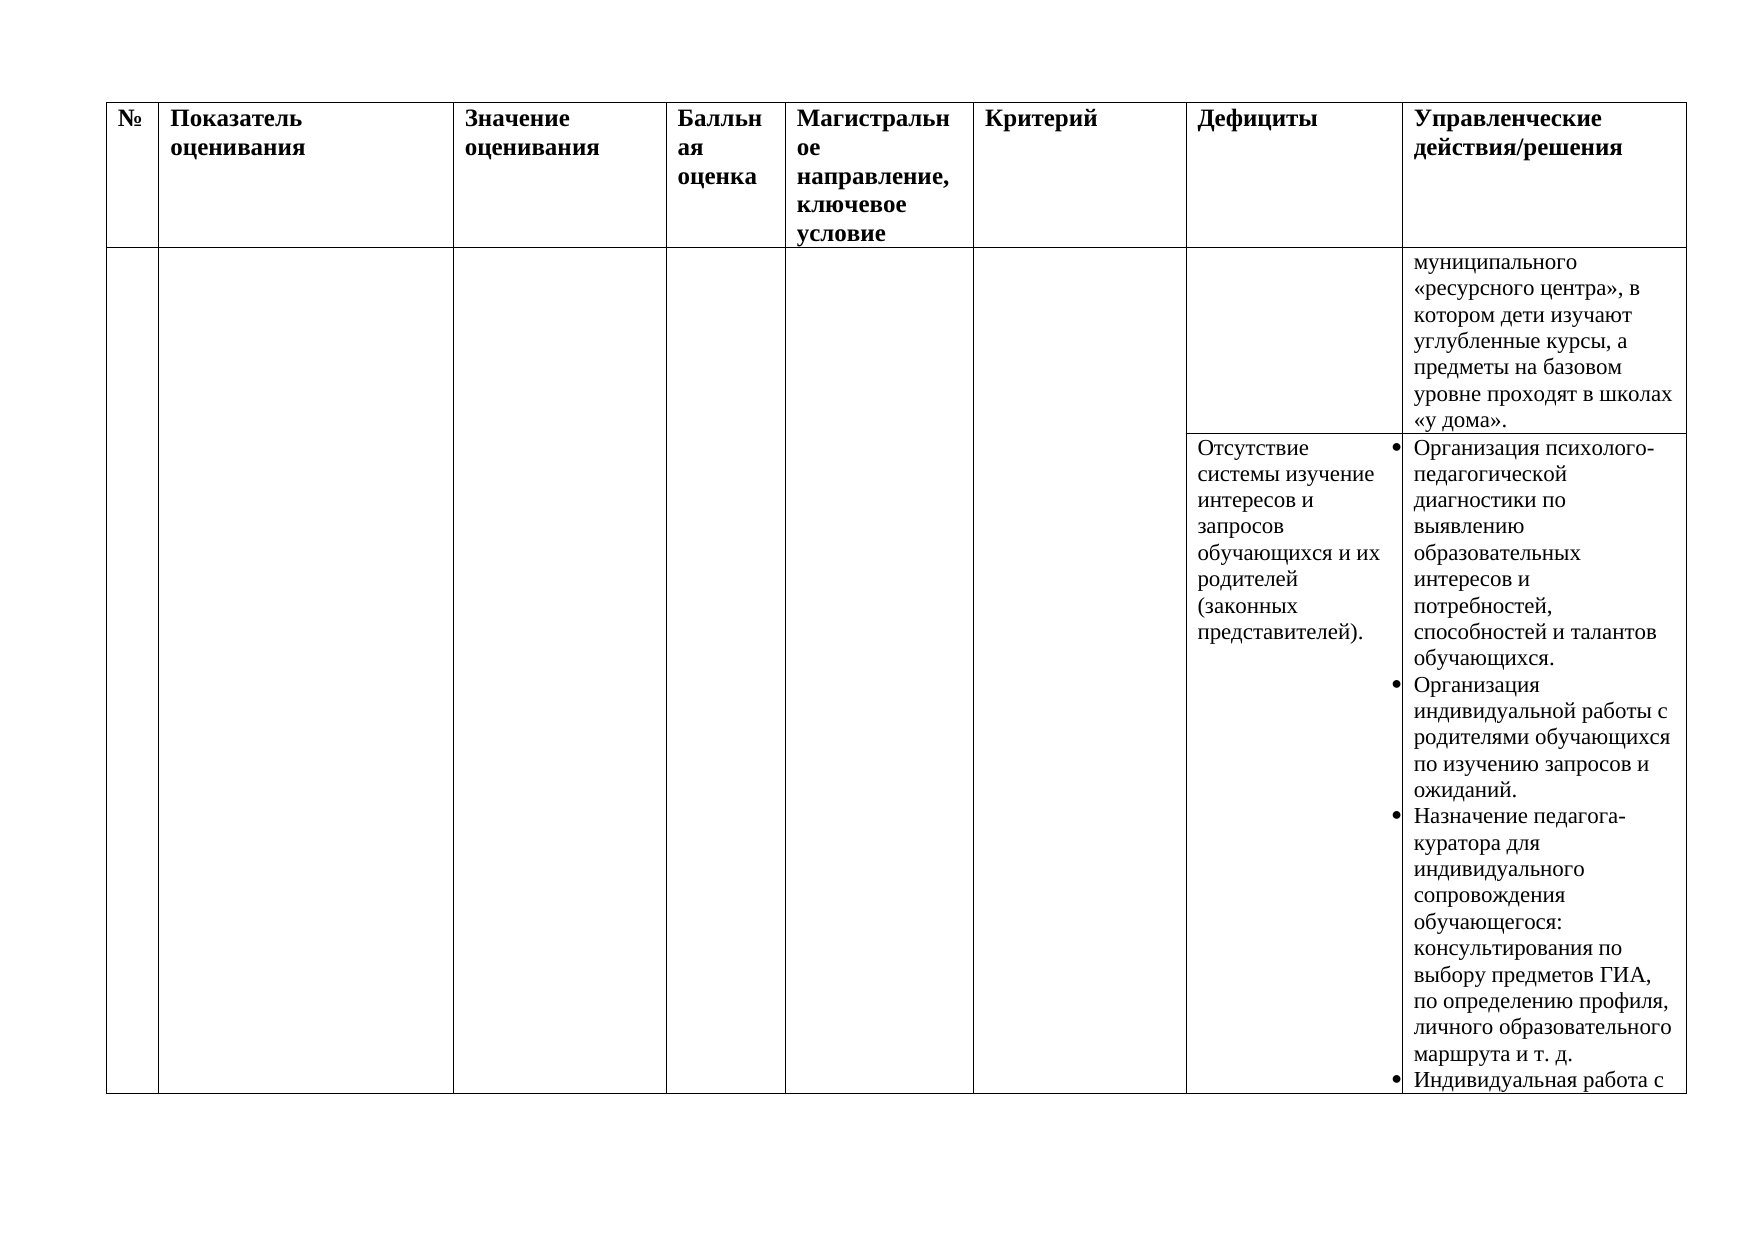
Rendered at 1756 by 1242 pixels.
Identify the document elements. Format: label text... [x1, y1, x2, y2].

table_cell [1187, 248, 1402, 432]
table_header Балльная оценка [667, 103, 785, 247]
table_header Показатель оценивания [159, 103, 453, 247]
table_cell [1187, 434, 1402, 1092]
table_header № [107, 103, 158, 247]
table_header Управленческие действия/решения [1403, 103, 1686, 247]
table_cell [1403, 434, 1686, 1092]
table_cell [1403, 248, 1686, 432]
table_header Дефициты [1187, 103, 1402, 247]
table_header Магистральное направление, ключевое условие [786, 103, 973, 247]
table_header Значение оценивания [454, 103, 666, 247]
table_header Критерий [974, 103, 1186, 247]
